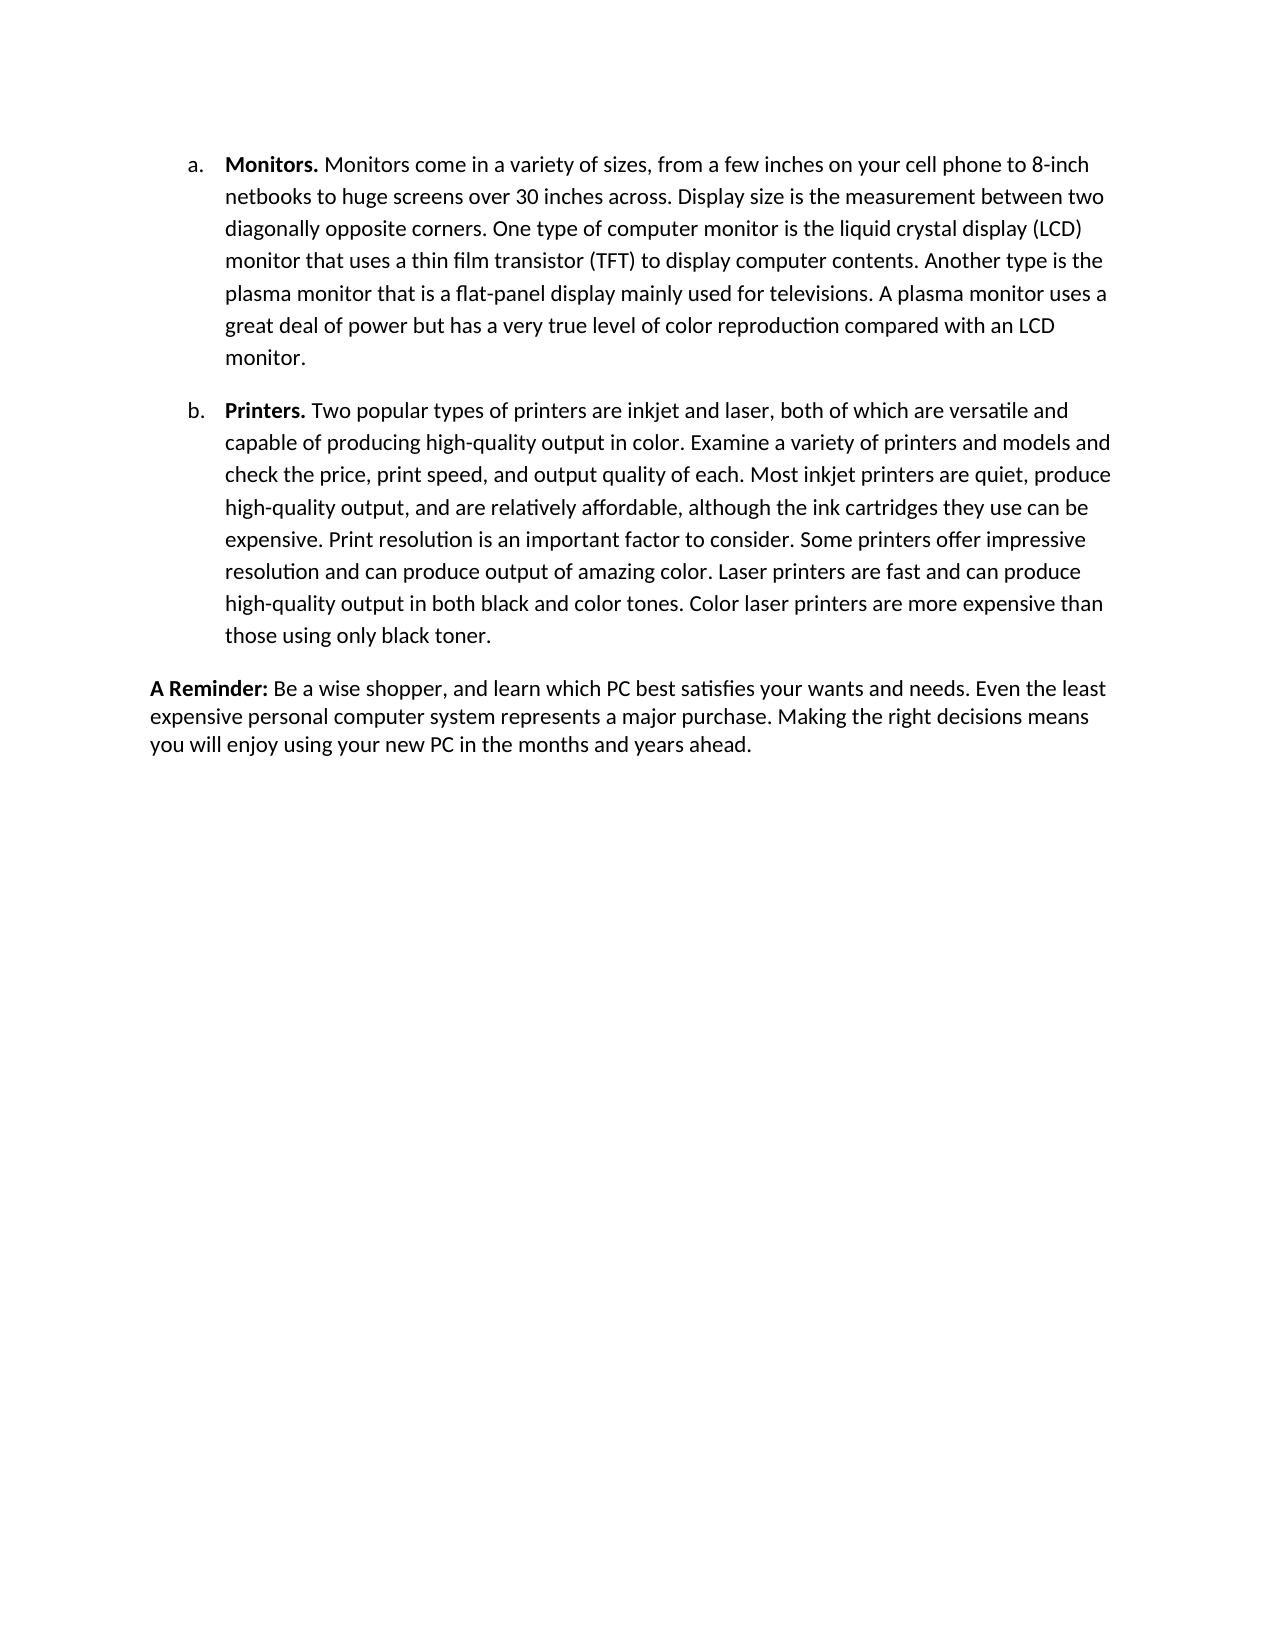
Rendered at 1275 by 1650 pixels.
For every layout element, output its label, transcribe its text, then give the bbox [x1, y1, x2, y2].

text A Reminder: Be a wise shopper, and learn which PC best satisfies your wants and needs. Even the least expensive personal computer system represents a major purchase. Making the right decisions means you will enjoy using your new PC in the months and years ahead. [150, 674, 1125, 758]
text a. Monitors. Monitors come in a variety of sizes, from a few inches on your cell phone to 8-inch netbooks to huge screens over 30 inches across. Display size is the measurement between two diagonally opposite corners. One type of computer monitor is the liquid crystal display (LCD) monitor that uses a thin film transistor (TFT) to display computer contents. Another type is the plasma monitor that is a flat-panel display mainly used for televisions. A plasma monitor uses a great deal of power but has a very true level of color reproduction compared with an LCD monitor. [187, 150, 1125, 371]
text b. Printers. Two popular types of printers are inkjet and laser, both of which are versatile and capable of producing high-quality output in color. Examine a variety of printers and models and check the price, print speed, and output quality of each. Most inkjet printers are quiet, produce high-quality output, and are relatively affordable, although the ink cartridges they use can be expensive. Print resolution is an important factor to consider. Some printers offer impressive resolution and can produce output of amazing color. Laser printers are fast and can produce high-quality output in both black and color tones. Color laser printers are more expensive than those using only black toner. [187, 396, 1125, 649]
